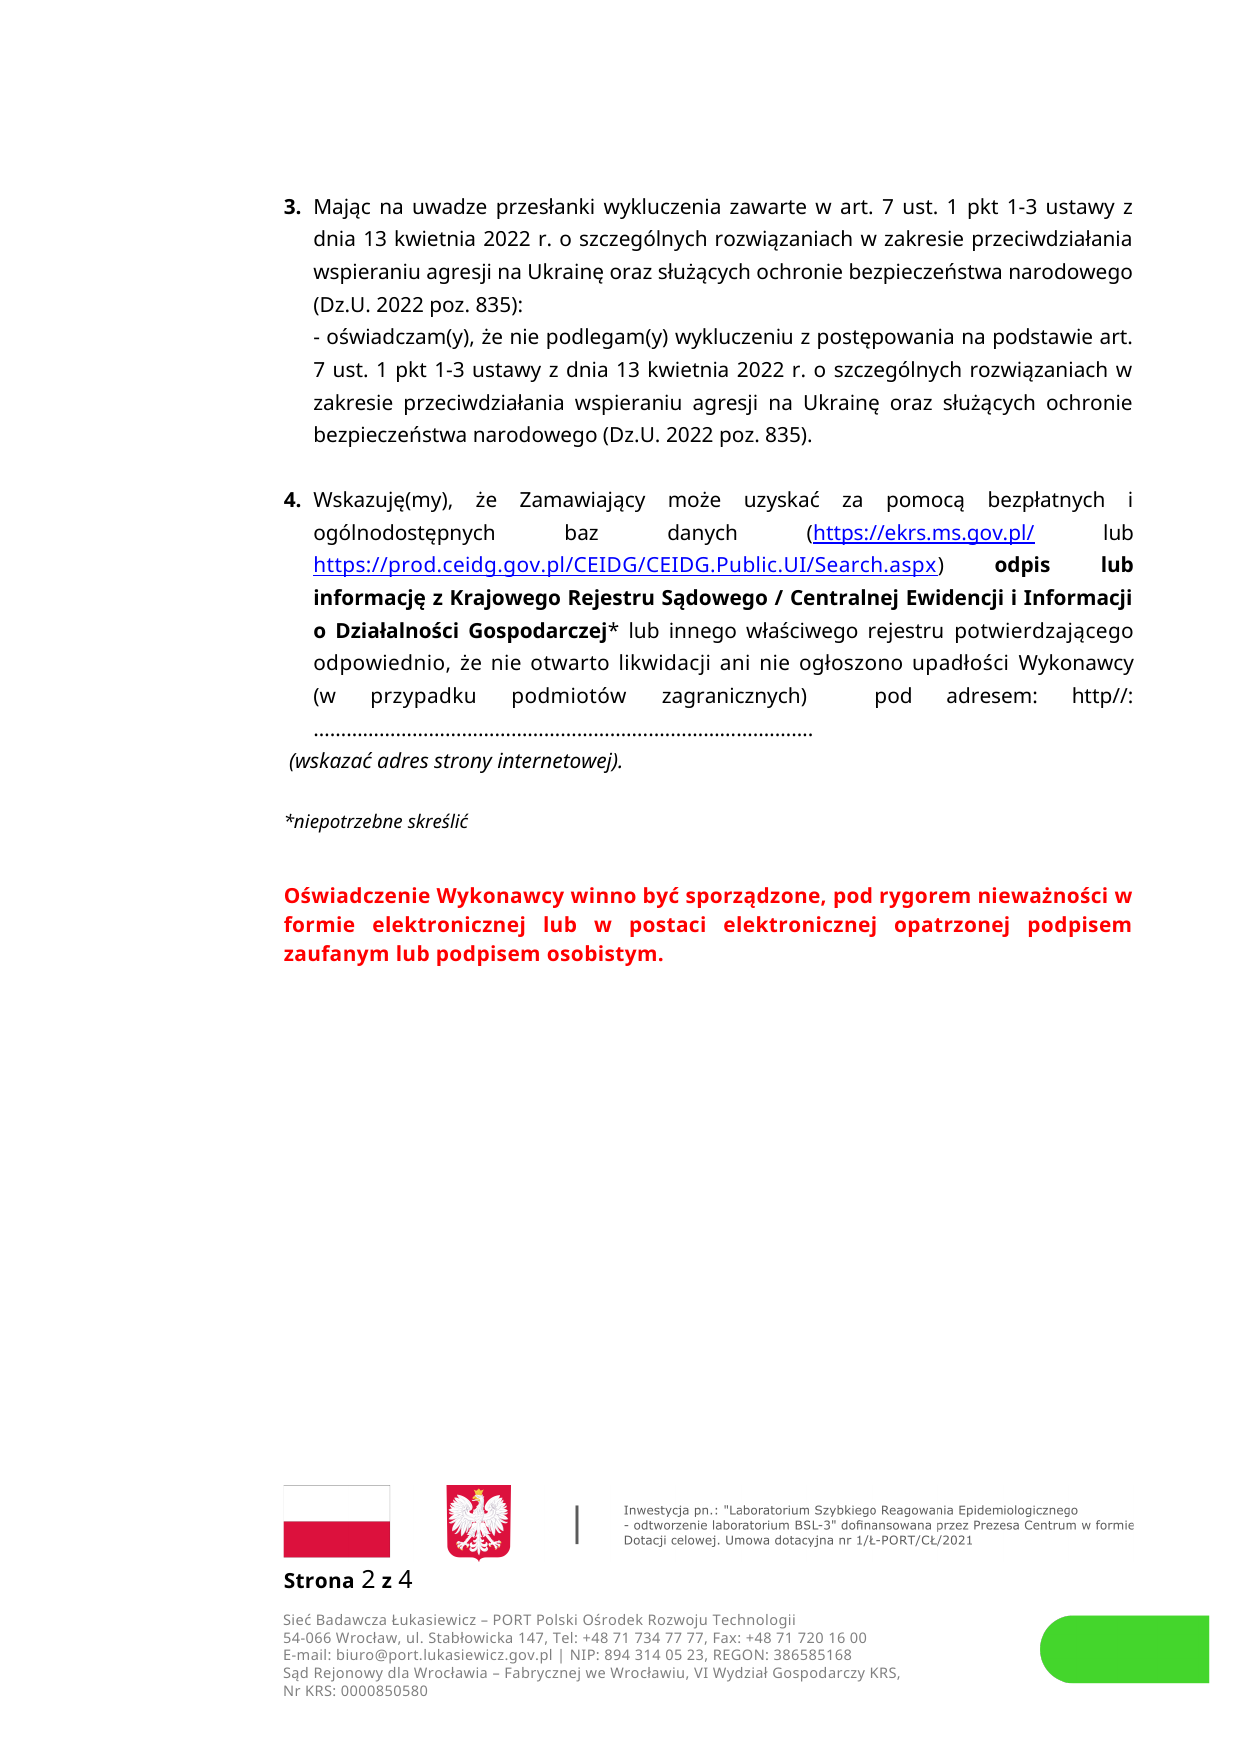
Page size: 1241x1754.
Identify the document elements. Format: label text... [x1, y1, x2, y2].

picture [1036, 1611, 1239, 1752]
list Mając na uwadze przesłanki wykluczenia zawarte w art. 7 ust. 1 pkt 1-3 ustawy z dnia 13 kwietnia 2022 r. o szczególnych rozwiązaniach w zakresie przeciwdziałania wspieraniu agresji na Ukrainę oraz służących ochronie bezpieczeństwa narodowego (Dz.U. 2022 poz. 835): [283, 192, 1134, 318]
text Oświadczenie Wykonawcy winno być sporządzone, pod rygorem nieważności w formie elektronicznej lub w postaci elektronicznej opatrzonej podpisem zaufanym lub podpisem osobistym. [283, 880, 1134, 967]
text (wskazać adres strony internetowej). [283, 746, 1134, 775]
list Wskazuję(my), że Zamawiający może uzyskać za pomocą bezpłatnych i ogólnodostępnych baz danych (https://ekrs.ms.gov.pl/ lub https://prod.ceidg.gov.pl/CEIDG/CEIDG.Public.UI/Search.aspx) odpis lub informację z Krajowego Rejestru Sądowego / Centralnej Ewidencji i Informacji o Działalności Gospodarczej* lub innego właściwego rejestru potwierdzającego odpowiednio, że nie otwarto likwidacji ani nie ogłoszono upadłości Wykonawcy (w przypadku podmiotów zagranicznych) pod adresem: http//: ……………………………………………………..……………….………. [283, 485, 1134, 742]
text - oświadczam(y), że nie podlegam(y) wykluczeniu z postępowania na podstawie art. 7 ust. 1 pkt 1-3 ustawy z dnia 13 kwietnia 2022 r. o szczególnych rozwiązaniach w zakresie przeciwdziałania wspieraniu agresji na Ukrainę oraz służących ochronie bezpieczeństwa narodowego (Dz.U. 2022 poz. 835). [313, 322, 1134, 449]
text *niepotrzebne skreślić [283, 808, 1134, 834]
picture [283, 1485, 1134, 1562]
